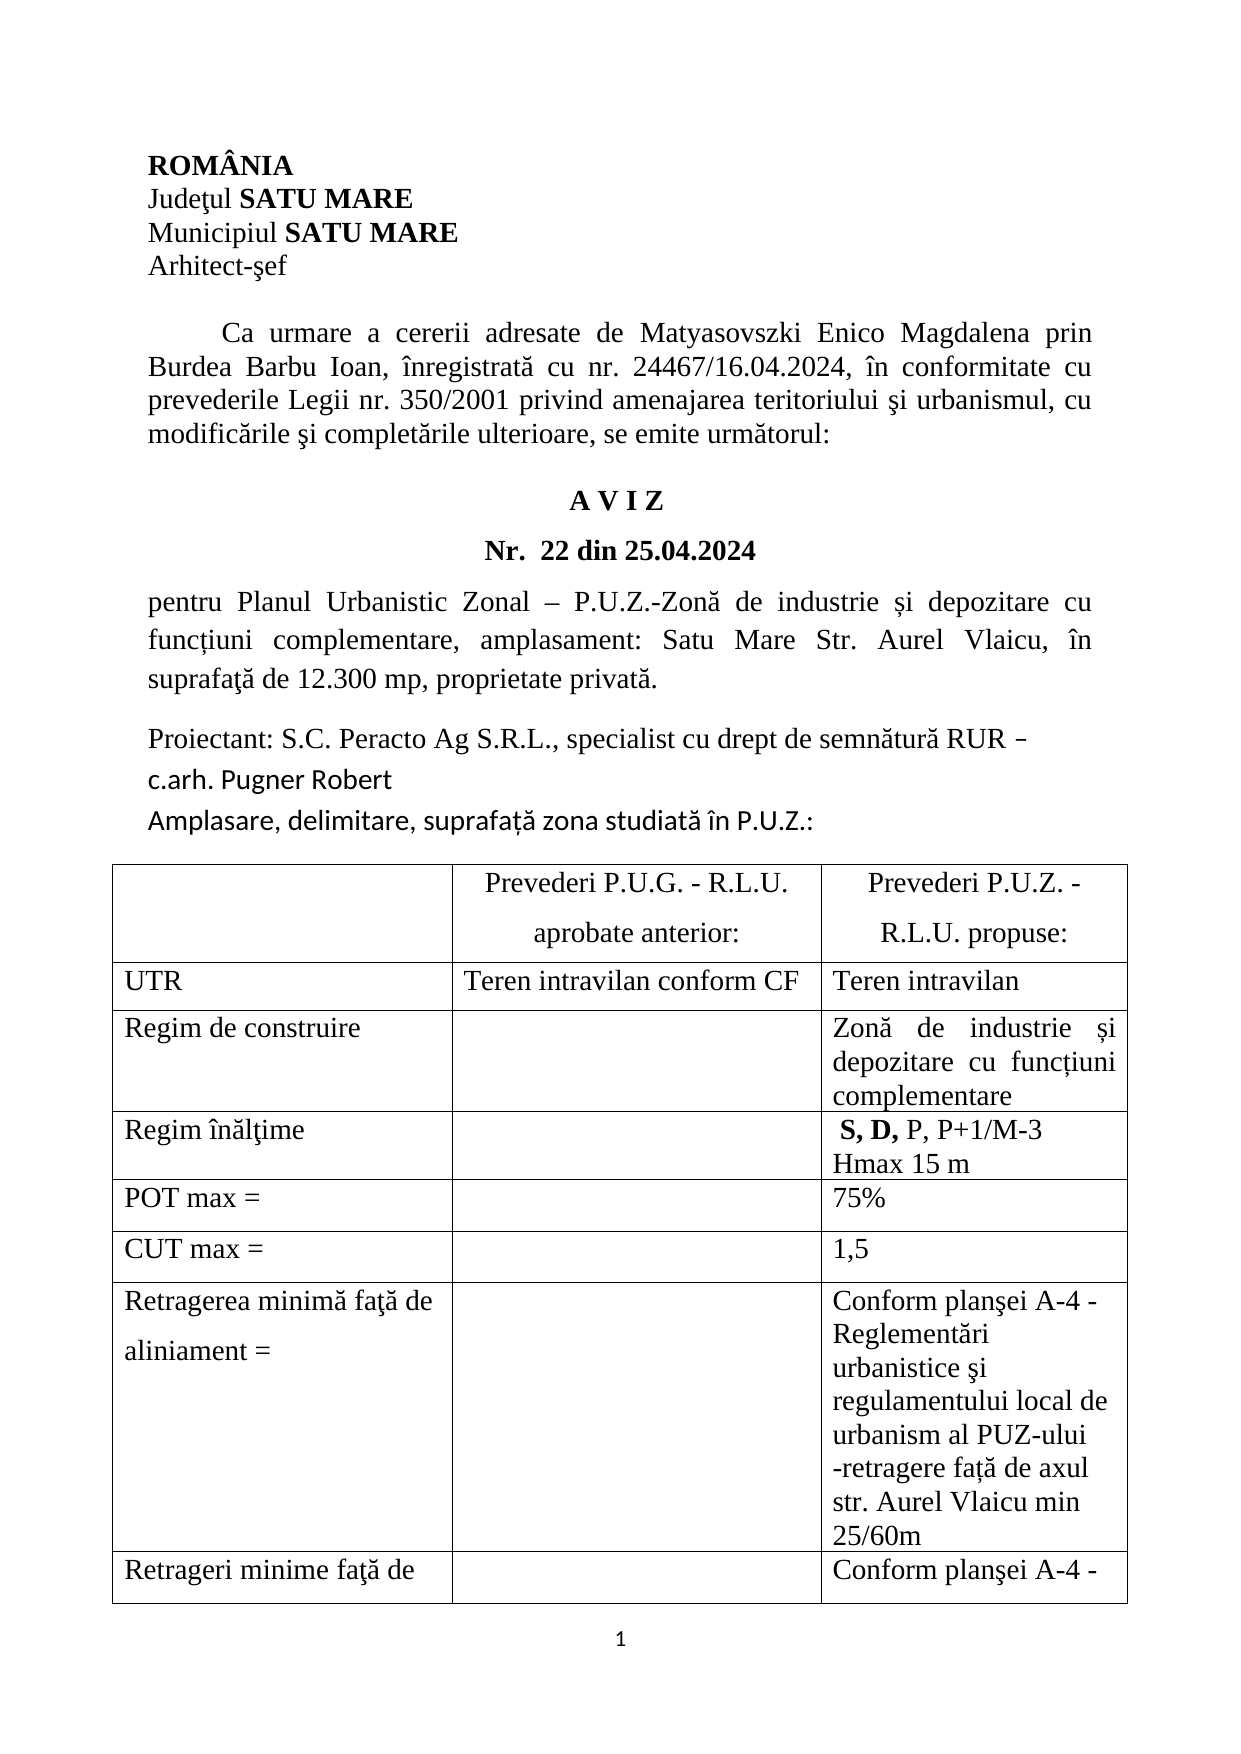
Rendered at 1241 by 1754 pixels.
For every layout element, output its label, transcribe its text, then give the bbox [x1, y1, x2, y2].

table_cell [822, 1552, 1127, 1602]
table_cell [453, 1283, 821, 1551]
text ROMÂNIA [148, 148, 1093, 181]
table_cell [453, 1552, 821, 1602]
table_cell Retragerea minimă faţă de aliniament = [113, 1283, 452, 1551]
table_cell [453, 1180, 821, 1231]
table_cell CUT max = [113, 1232, 452, 1282]
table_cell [113, 1552, 452, 1602]
text pentru Planul Urbanistic Zonal – P.U.Z.-Zonă de industrie și depozitare cu funcțiuni complementare, amplasament: Satu Mare Str. Aurel Vlaicu, în suprafaţă de 12.300 mp, proprietate privată. [148, 584, 1093, 694]
table_cell [453, 1232, 821, 1282]
table_cell UTR [113, 963, 452, 1009]
table_cell Zonă de industrie și depozitare cu funcțiuni complementare [822, 1011, 1127, 1111]
text Ca urmare a cererii adresate de Matyasovszki Enico Magdalena prin Burdea Barbu Ioan, înregistrată cu nr. 24467/16.04.2024, în conformitate cu prevederile Legii nr. 350/2001 privind amenajarea teritoriului şi urbanismul, cu modificările şi completările ulterioare, se emite următorul: [148, 315, 1093, 449]
text Judeţul SATU MARE [148, 181, 1093, 215]
text Municipiul SATU MARE [148, 215, 1093, 248]
table_header Prevederi P.U.G. - R.L.U. aprobate anterior: [453, 865, 821, 962]
table_cell POT max = [113, 1180, 452, 1231]
text A V I Z Nr. 22 din 25.04.2024 [148, 483, 1093, 567]
table_header Prevederi P.U.Z. - R.L.U. propuse: [822, 865, 1127, 962]
table_cell [453, 1011, 821, 1111]
table_header [113, 865, 452, 962]
table_cell S, D, P, P+1/M-3 Hmax 15 m [822, 1112, 1127, 1179]
table_cell Regim de construire [113, 1011, 452, 1111]
table_cell Conform planşei A-4 -Reglementări urbanistice şi regulamentului local de urbanism al PUZ-ului -retragere față de axul str. Aurel Vlaicu min 25/60m [822, 1283, 1127, 1551]
table_cell Regim înălţime [113, 1112, 452, 1179]
table_cell 75% [822, 1180, 1127, 1231]
text Proiectant: S.C. Peracto Ag S.R.L., specialist cu drept de semnătură RUR – c.arh. Pugner Robert Amplasare, delimitare, suprafaţă zona studiată în P.U.Z.: [148, 720, 1093, 838]
table_cell Teren intravilan [822, 963, 1127, 1009]
table_cell 1,5 [822, 1232, 1127, 1282]
text Arhitect-şef [148, 248, 1093, 282]
table_cell Teren intravilan conform CF [453, 963, 821, 1009]
table_cell [453, 1112, 821, 1179]
